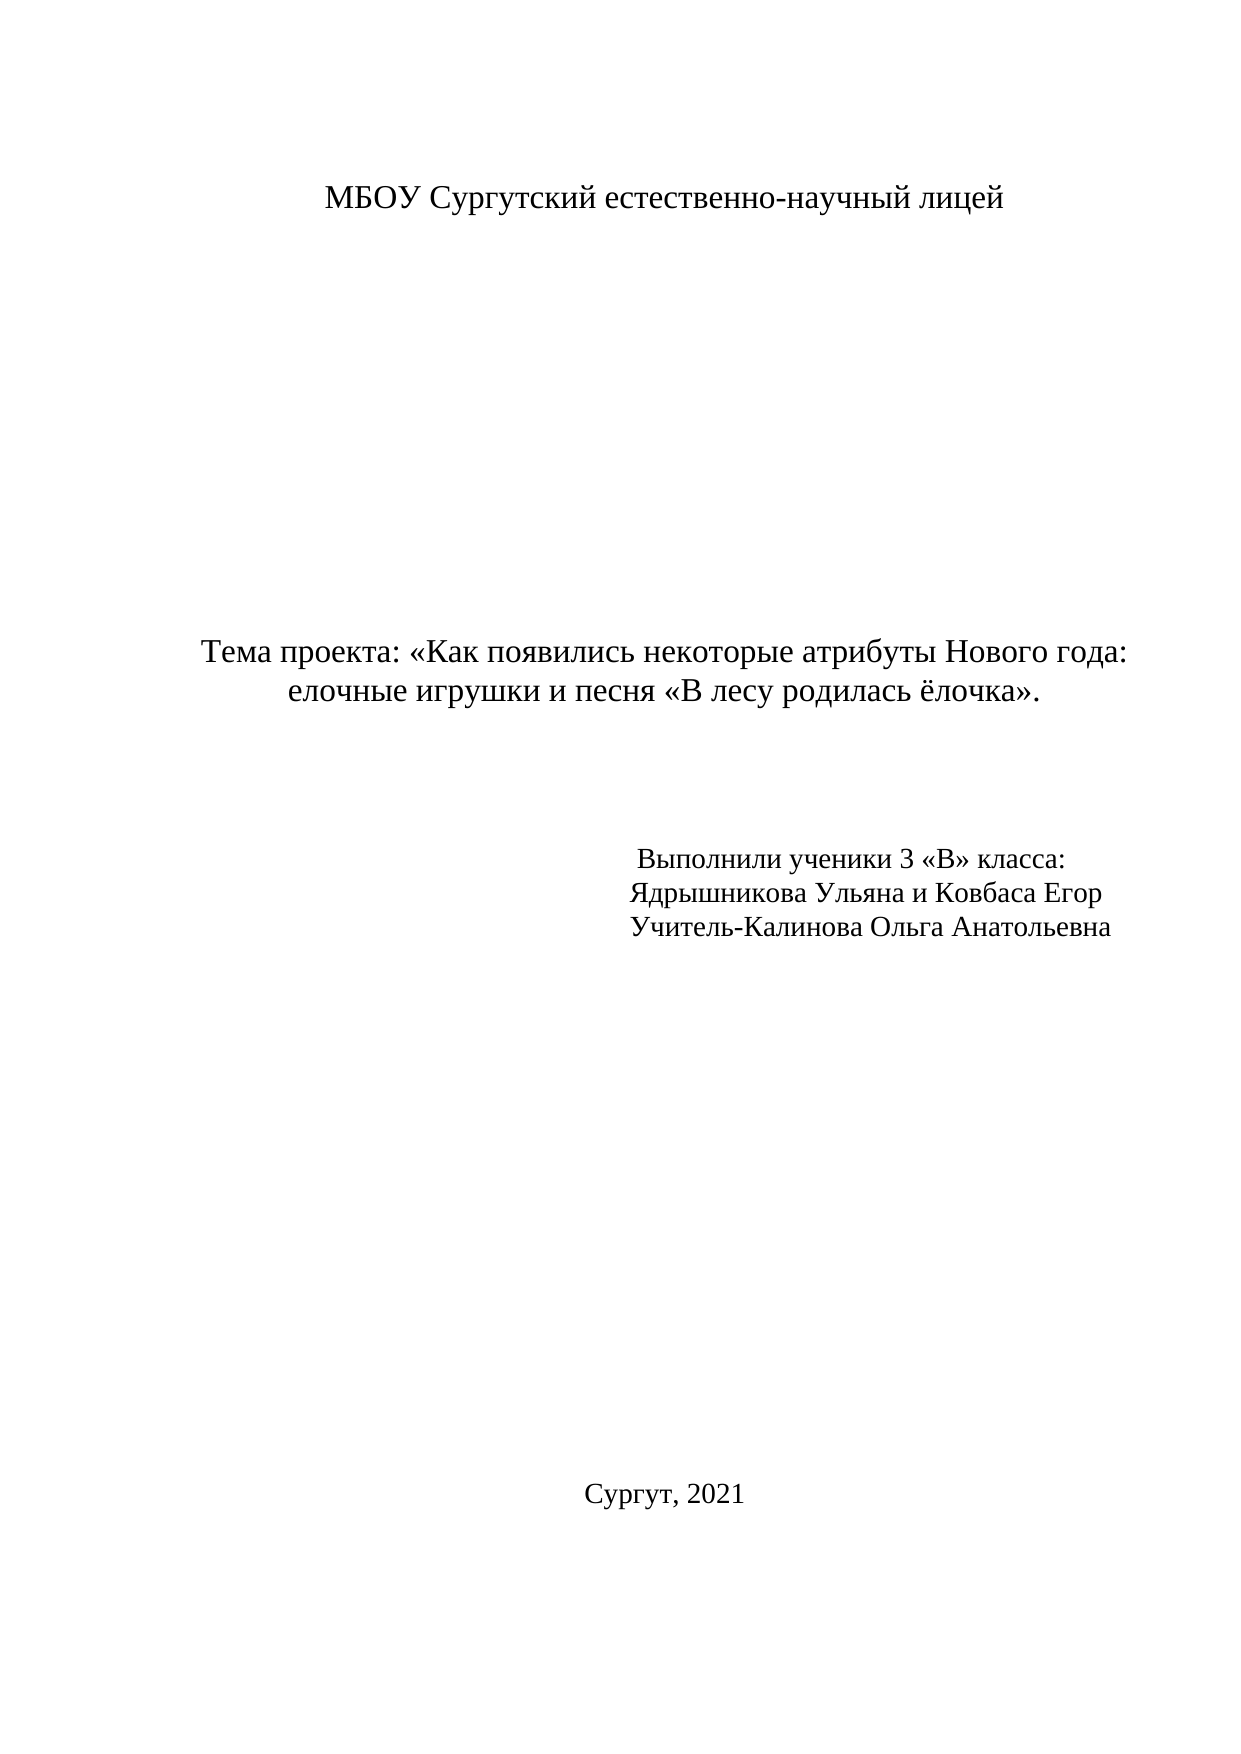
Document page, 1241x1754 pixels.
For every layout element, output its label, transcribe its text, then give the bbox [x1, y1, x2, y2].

text Ядрышникова Ульяна и Ковбаса Егор [177, 875, 1152, 909]
text Учитель-Калинова Ольга Анатольевна [177, 909, 1152, 942]
text Тема проекта: «Как появились некоторые атрибуты Нового года: елочные игрушки и песня «В лесу родилась ёлочка». [177, 632, 1152, 708]
text МБОУ Сургутский естественно-научный лицей [177, 177, 1152, 216]
text Сургут, 2021 [177, 1477, 1152, 1510]
text Выполнили ученики 3 «В» класса: [177, 842, 1152, 875]
